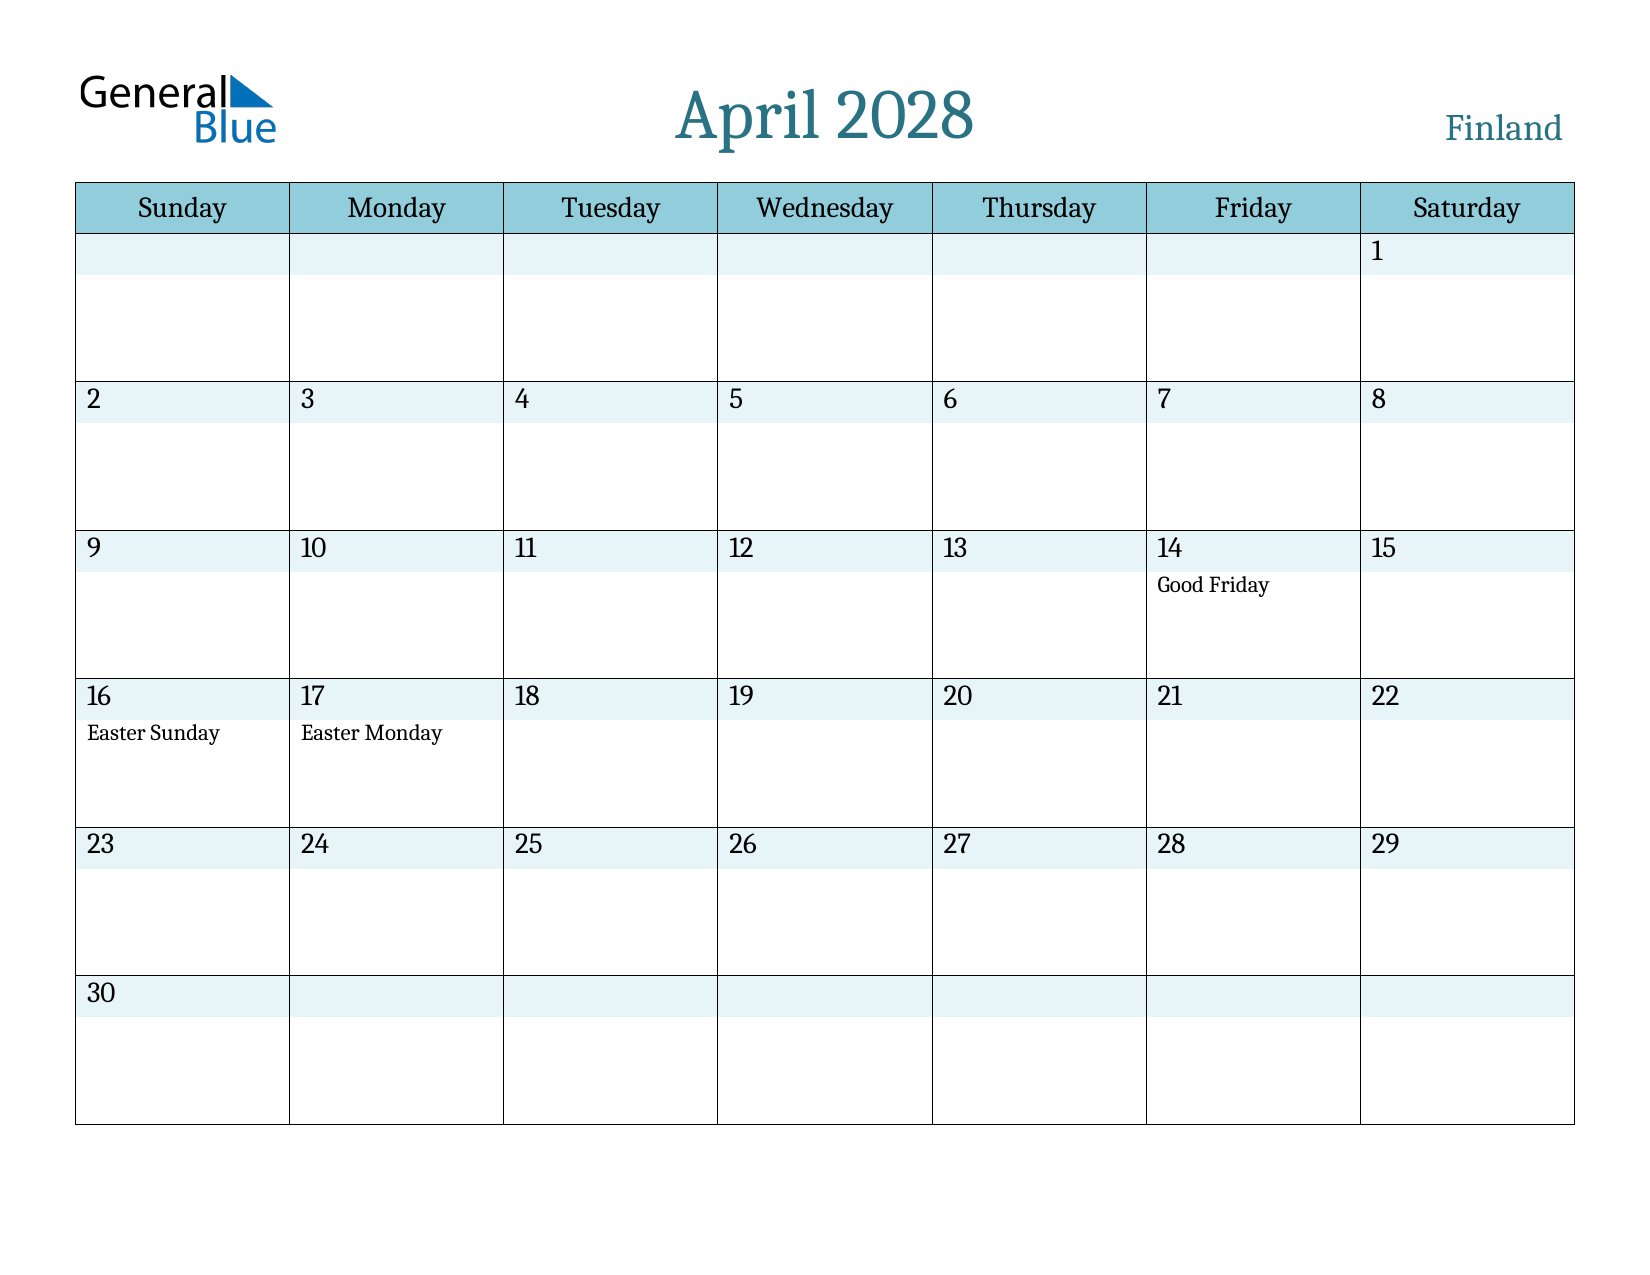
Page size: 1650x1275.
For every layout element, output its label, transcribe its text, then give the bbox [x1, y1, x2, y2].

table_cell [718, 423, 932, 530]
table_cell [1147, 720, 1360, 827]
table_cell 7 [1147, 382, 1360, 423]
table_cell [504, 234, 717, 275]
table_cell [76, 572, 289, 678]
table_cell 4 [504, 382, 717, 423]
table_cell [1147, 1017, 1360, 1123]
table_cell [504, 275, 717, 381]
table_cell [504, 976, 717, 1017]
table_cell [290, 869, 503, 975]
table_cell [718, 572, 932, 678]
table_cell [76, 869, 289, 975]
table_cell [933, 976, 1146, 1017]
table_cell [76, 234, 289, 275]
table_cell [718, 976, 932, 1017]
table_cell 30 [76, 976, 289, 1017]
table_cell [718, 720, 932, 827]
table_cell 11 [504, 531, 717, 572]
table_cell 21 [1147, 679, 1360, 720]
table_cell [1361, 976, 1574, 1017]
table_cell 27 [933, 828, 1146, 869]
table_cell [1361, 720, 1574, 827]
table_cell [1147, 869, 1360, 975]
table_cell 15 [1361, 531, 1574, 572]
table_cell [933, 572, 1146, 678]
table_cell [718, 1017, 932, 1123]
table_cell [290, 423, 503, 530]
table_cell 18 [504, 679, 717, 720]
table_cell [504, 1017, 717, 1123]
table_cell [1361, 572, 1574, 678]
table_cell 17 [290, 679, 503, 720]
table_header Finland [1146, 75, 1574, 182]
table_cell [76, 423, 289, 530]
table_cell 6 [933, 382, 1146, 423]
table_cell [718, 869, 932, 975]
table_cell [933, 423, 1146, 530]
table_cell 16 [76, 679, 289, 720]
table_cell [933, 275, 1146, 381]
table_cell 10 [290, 531, 503, 572]
table_header April 2028 [504, 75, 1146, 182]
table_cell 13 [933, 531, 1146, 572]
table_cell 24 [290, 828, 503, 869]
table_cell [76, 1017, 289, 1123]
table_cell [1361, 869, 1574, 975]
table_cell Good Friday [1147, 572, 1360, 678]
table_cell 8 [1361, 382, 1574, 423]
table_cell [290, 976, 503, 1017]
table_cell [290, 234, 503, 275]
table_cell Saturday [1361, 183, 1574, 233]
table_cell [76, 275, 289, 381]
table_cell Easter Sunday [76, 720, 289, 827]
table_cell Tuesday [504, 183, 717, 233]
picture [80, 75, 276, 143]
table_cell [290, 572, 503, 678]
table_cell 12 [718, 531, 932, 572]
table_cell [290, 275, 503, 381]
table_cell [1361, 1017, 1574, 1123]
table_cell 2 [76, 382, 289, 423]
table_cell [1147, 423, 1360, 530]
table_cell [718, 275, 932, 381]
table_cell 20 [933, 679, 1146, 720]
table_cell [290, 1017, 503, 1123]
table_cell 26 [718, 828, 932, 869]
table_cell Wednesday [718, 183, 932, 233]
table_cell [1147, 234, 1360, 275]
table_cell [933, 720, 1146, 827]
table_cell 5 [718, 382, 932, 423]
table_cell 1 [1361, 234, 1574, 275]
table_cell 19 [718, 679, 932, 720]
table_cell [933, 1017, 1146, 1123]
table_cell 3 [290, 382, 503, 423]
table_cell 25 [504, 828, 717, 869]
table_cell [504, 423, 717, 530]
table_cell [1147, 275, 1360, 381]
table_cell [504, 572, 717, 678]
table_cell Easter Monday [290, 720, 503, 827]
table_cell [718, 234, 932, 275]
table_cell [504, 869, 717, 975]
table_cell [1361, 423, 1574, 530]
table_cell [933, 234, 1146, 275]
table_cell Friday [1147, 183, 1360, 233]
table_cell Sunday [76, 183, 289, 233]
table_cell [504, 720, 717, 827]
table_cell 9 [76, 531, 289, 572]
table_cell 29 [1361, 828, 1574, 869]
table_cell [933, 869, 1146, 975]
table_header [76, 75, 503, 182]
table_cell Thursday [933, 183, 1146, 233]
table_cell 22 [1361, 679, 1574, 720]
table_cell [1361, 275, 1574, 381]
table_cell 28 [1147, 828, 1360, 869]
table_cell [1147, 976, 1360, 1017]
table_cell 23 [76, 828, 289, 869]
table_cell Monday [290, 183, 503, 233]
table_cell 14 [1147, 531, 1360, 572]
